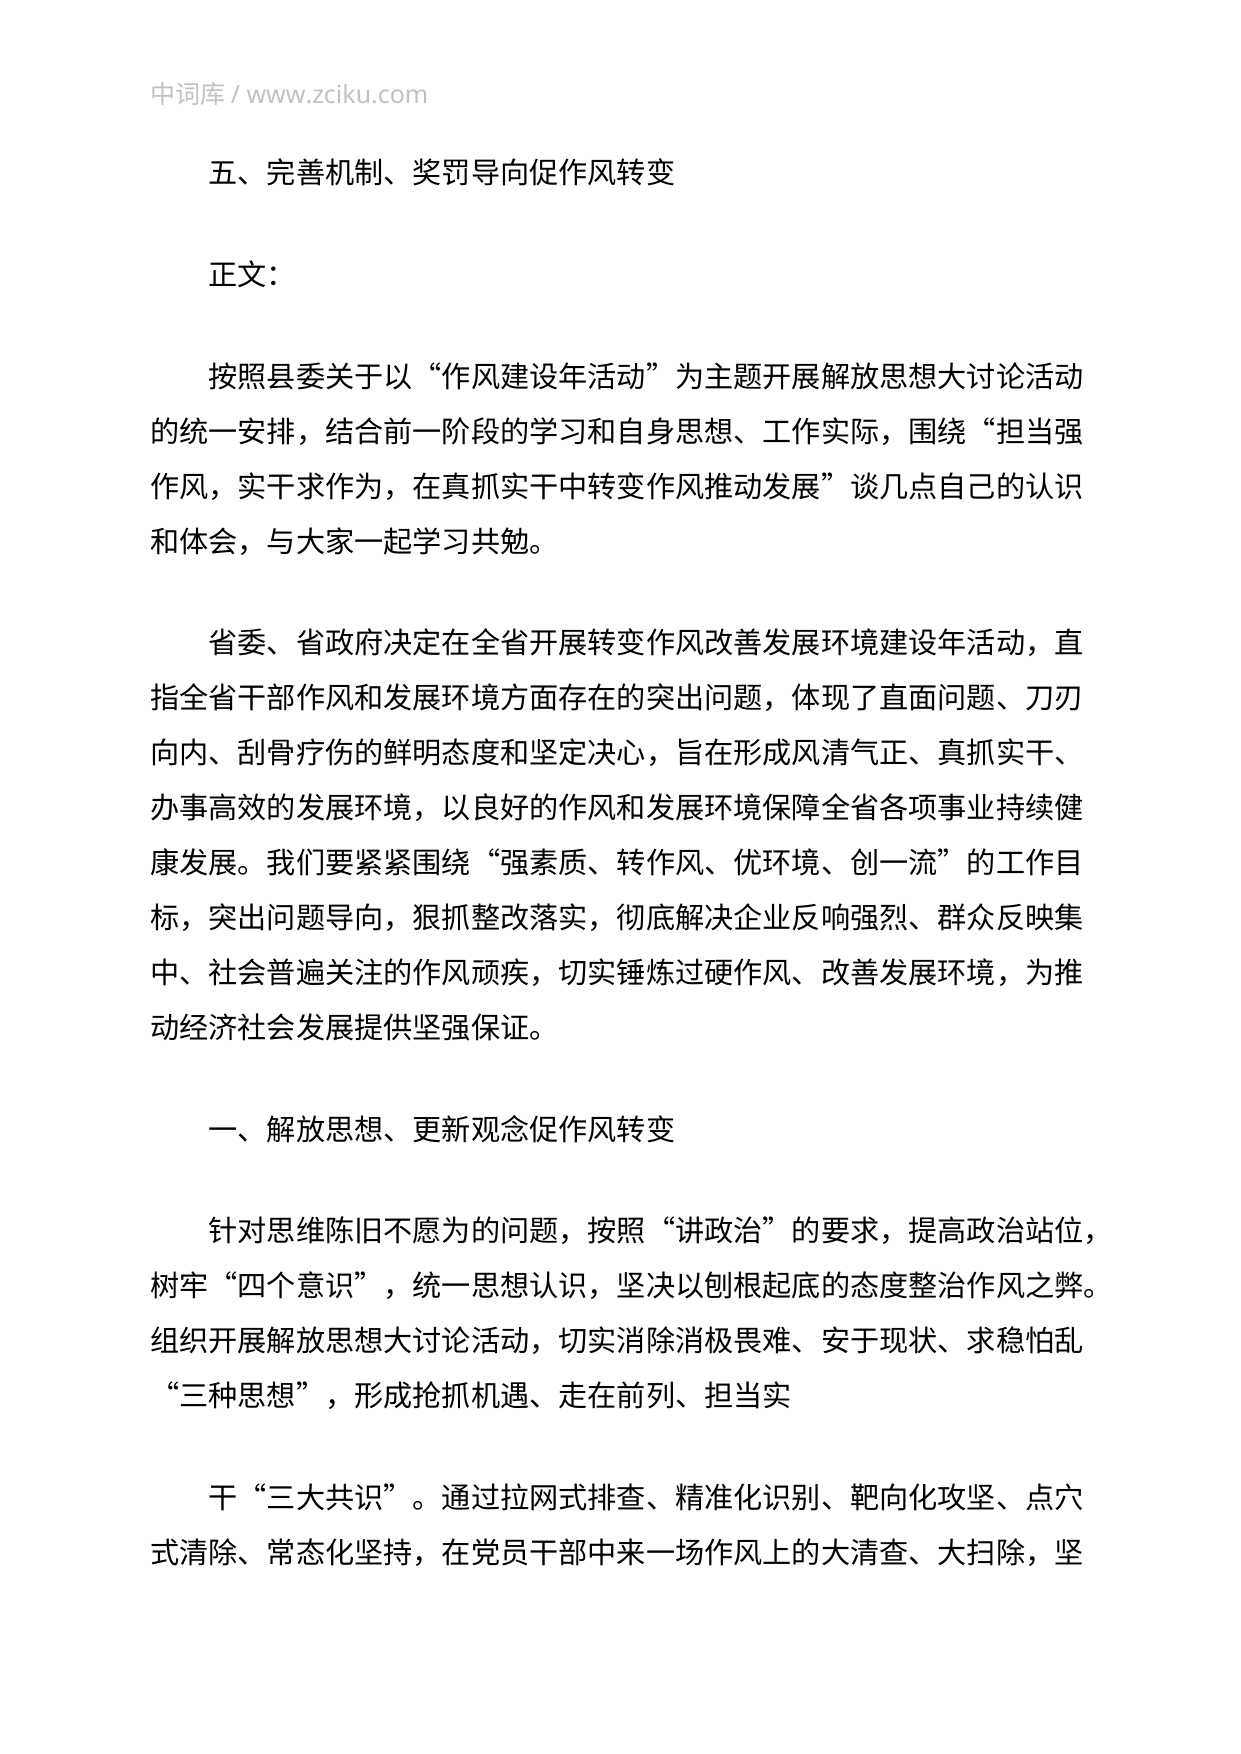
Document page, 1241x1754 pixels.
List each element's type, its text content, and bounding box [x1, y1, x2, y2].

text 按照县委关于以“作风建设年活动”为主题开展解放思想大讨论活动的统一安排，结合前一阶段的学习和自身思想、工作实际，围绕“担当强作风，实干求作为，在真抓实干中转变作风推动发展”谈几点自己的认识和体会，与大家一起学习共勉。 [150, 353, 1090, 561]
text 一、解放思想、更新观念促作风转变 [150, 1106, 1090, 1148]
text 五、完善机制、奖罚导向促作风转变 [150, 150, 1090, 192]
text 省委、省政府决定在全省开展转变作风改善发展环境建设年活动，直指全省干部作风和发展环境方面存在的突出问题，体现了直面问题、刀刃向内、刮骨疗伤的鲜明态度和坚定决心，旨在形成风清气正、真抓实干、办事高效的发展环境，以良好的作风和发展环境保障全省各项事业持续健康发展。我们要紧紧围绕“强素质、转作风、优环境、创一流”的工作目标，突出问题导向，狠抓整改落实，彻底解决企业反响强烈、群众反映集中、社会普遍关注的作风顽疾，切实锤炼过硬作风、改善发展环境，为推动经济社会发展提供坚强保证。 [150, 620, 1090, 1047]
text 正文： [150, 252, 1090, 294]
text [150, 1474, 1090, 1571]
text 针对思维陈旧不愿为的问题，按照“讲政治”的要求，提高政治站位，树牢“四个意识”，统一思想认识，坚决以刨根起底的态度整治作风之弊。组织开展解放思想大讨论活动，切实消除消极畏难、安于现状、求稳怕乱“三种思想”，形成抢抓机遇、走在前列、担当实 [150, 1208, 1090, 1415]
